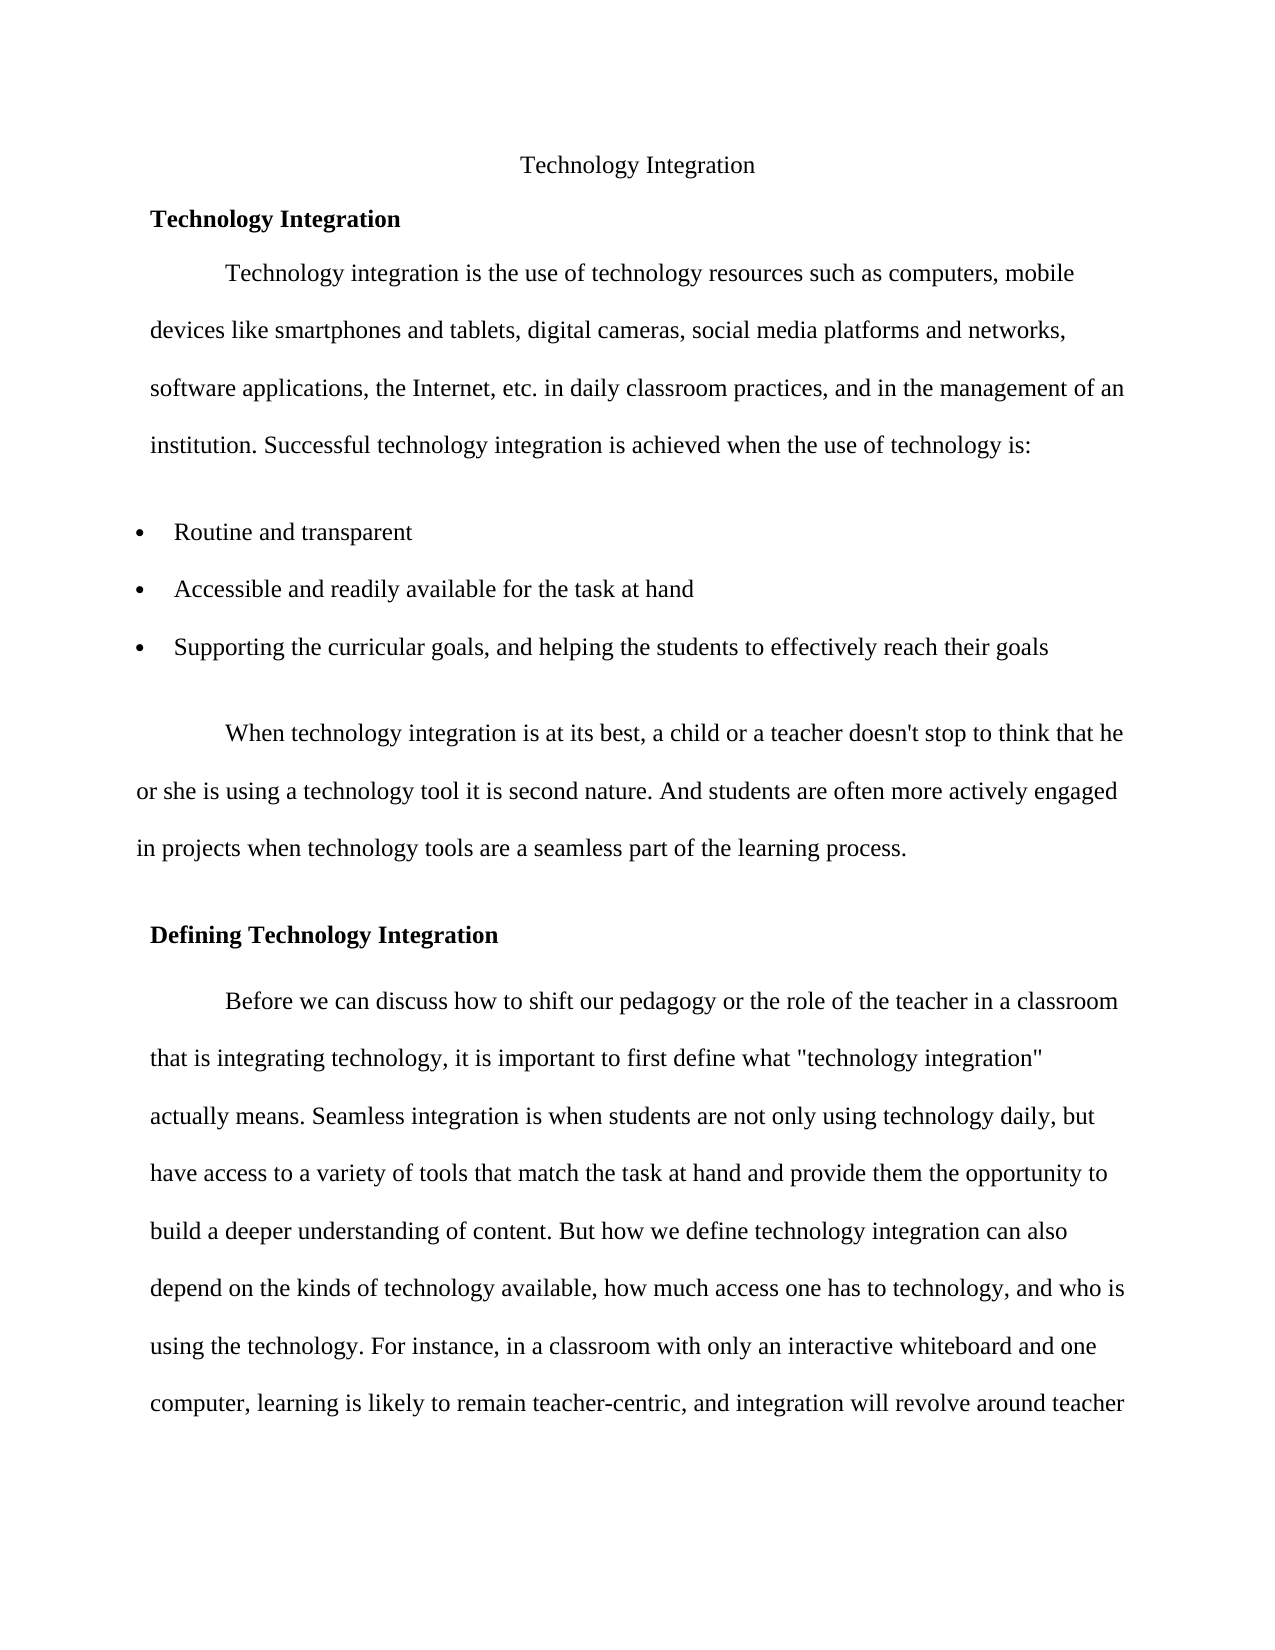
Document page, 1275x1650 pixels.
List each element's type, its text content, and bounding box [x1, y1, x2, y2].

text Technology Integration [150, 204, 1125, 233]
text Technology integration is the use of technology resources such as computers, mobile devices like smartphones and tablets, digital cameras, social media platforms and networks, software applications, the Internet, etc. in daily classroom practices, and in the management of an institution. Successful technology integration is achieved when the use of technology is: [150, 258, 1125, 459]
list Accessible and readily available for the task at hand [136, 574, 1125, 603]
text Defining Technology Integration [150, 920, 1125, 949]
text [150, 986, 1125, 1417]
list Routine and transparent [136, 517, 1125, 546]
list Supporting the curricular goals, and helping the students to effectively reach their goals [136, 632, 1125, 661]
text When technology integration is at its best, a child or a teacher doesn't stop to think that he or she is using a technology tool it is second nature. And students are often more actively engaged in projects when technology tools are a seamless part of the learning process. [136, 718, 1125, 862]
text Technology Integration [150, 150, 1125, 179]
